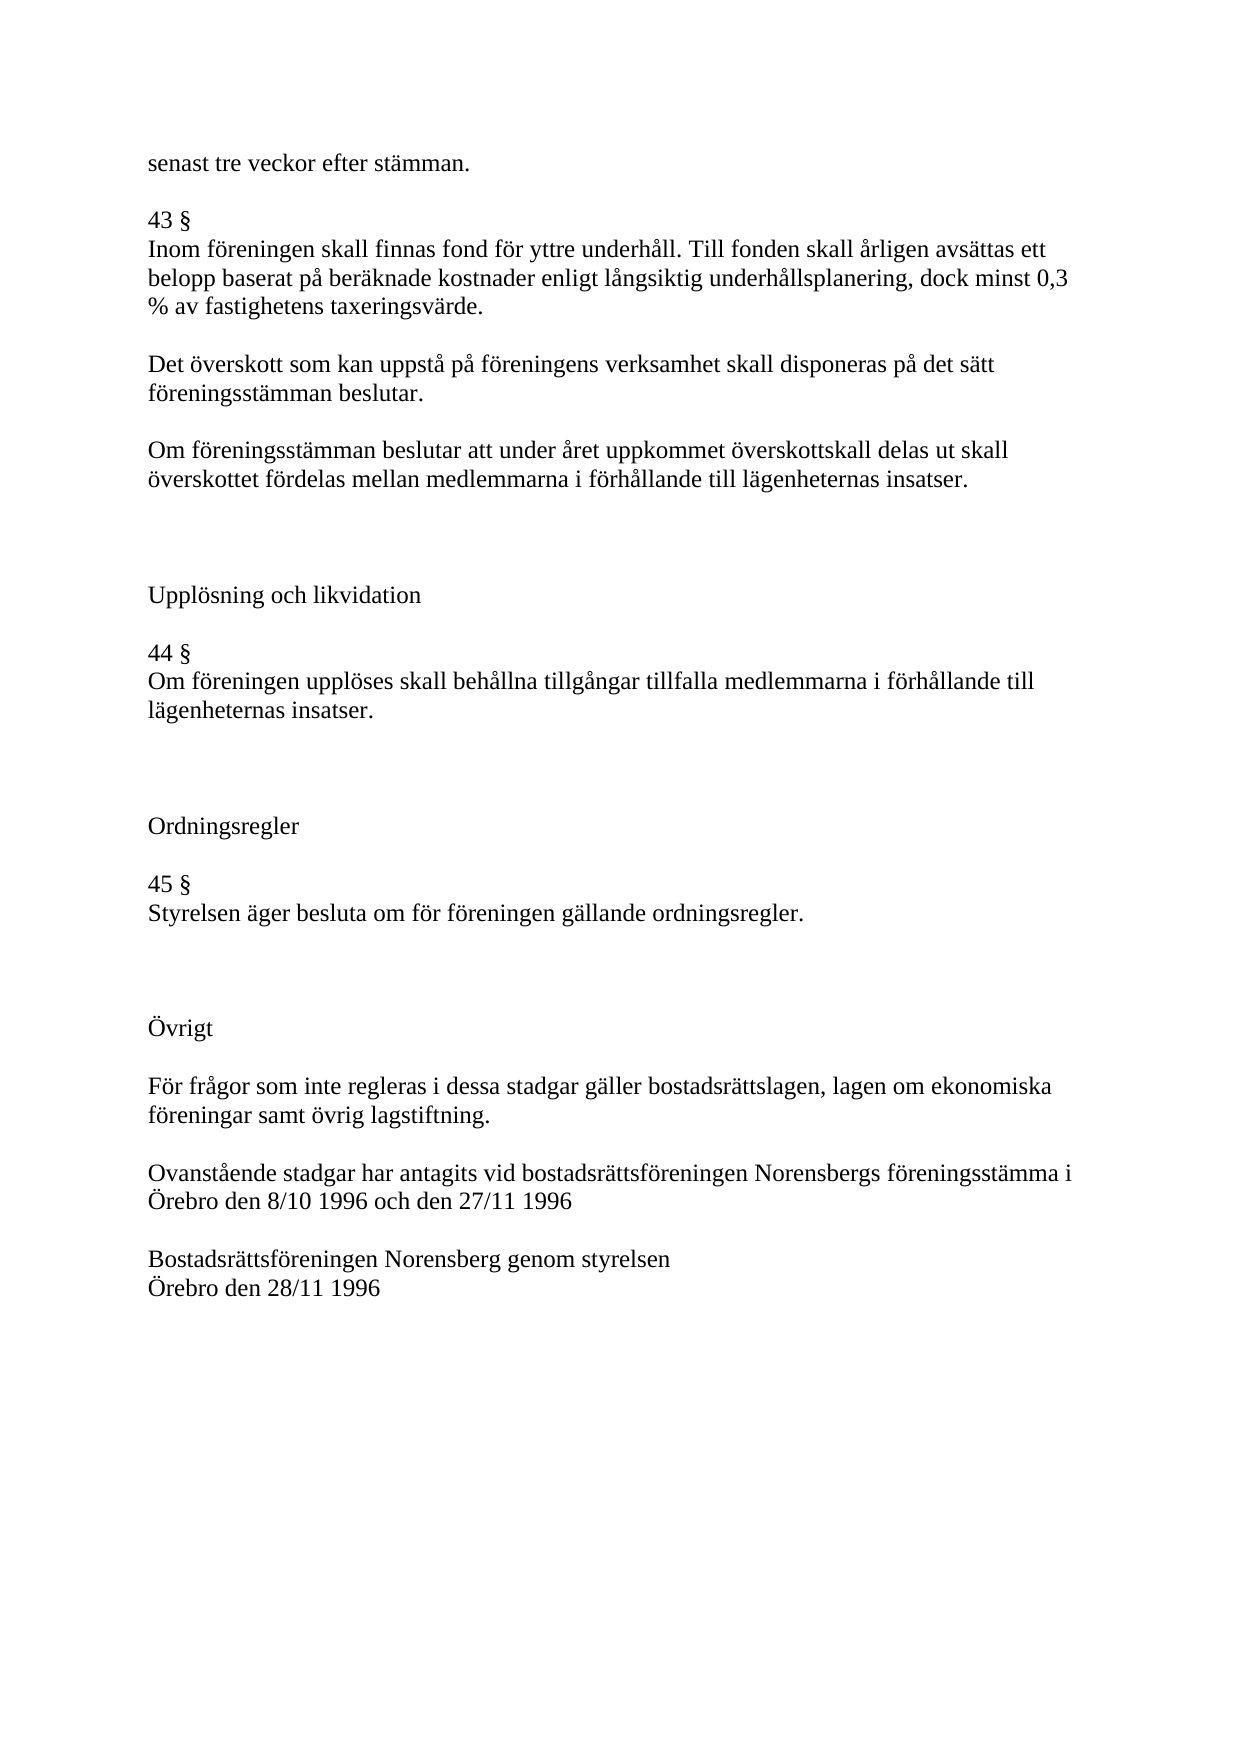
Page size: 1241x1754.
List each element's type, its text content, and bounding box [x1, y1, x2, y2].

text För frågor som inte regleras i dessa stadgar gäller bostadsrättslagen, lagen om ekonomiska föreningar samt övrig lagstiftning. Ovanstående stadgar har antagits vid bostadsrättsföreningen Norensbergs föreningsstämma i Örebro den 8/10 1996 och den 27/11 1996 Bostadsrättsföreningen Norensberg genom styrelsen Örebro den 28/11 1996 [148, 1071, 1093, 1301]
text Upplösning och likvidation [148, 580, 1093, 608]
text Ordningsregler [148, 811, 1093, 840]
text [148, 148, 1093, 493]
text Övrigt [148, 1013, 1093, 1042]
text 45 § Styrelsen äger besluta om för föreningen gällande ordningsregler. [148, 869, 1093, 926]
text 44 § Om föreningen upplöses skall behållna tillgångar tillfalla medlemmarna i förhållande till lägenheternas insatser. [148, 638, 1093, 724]
